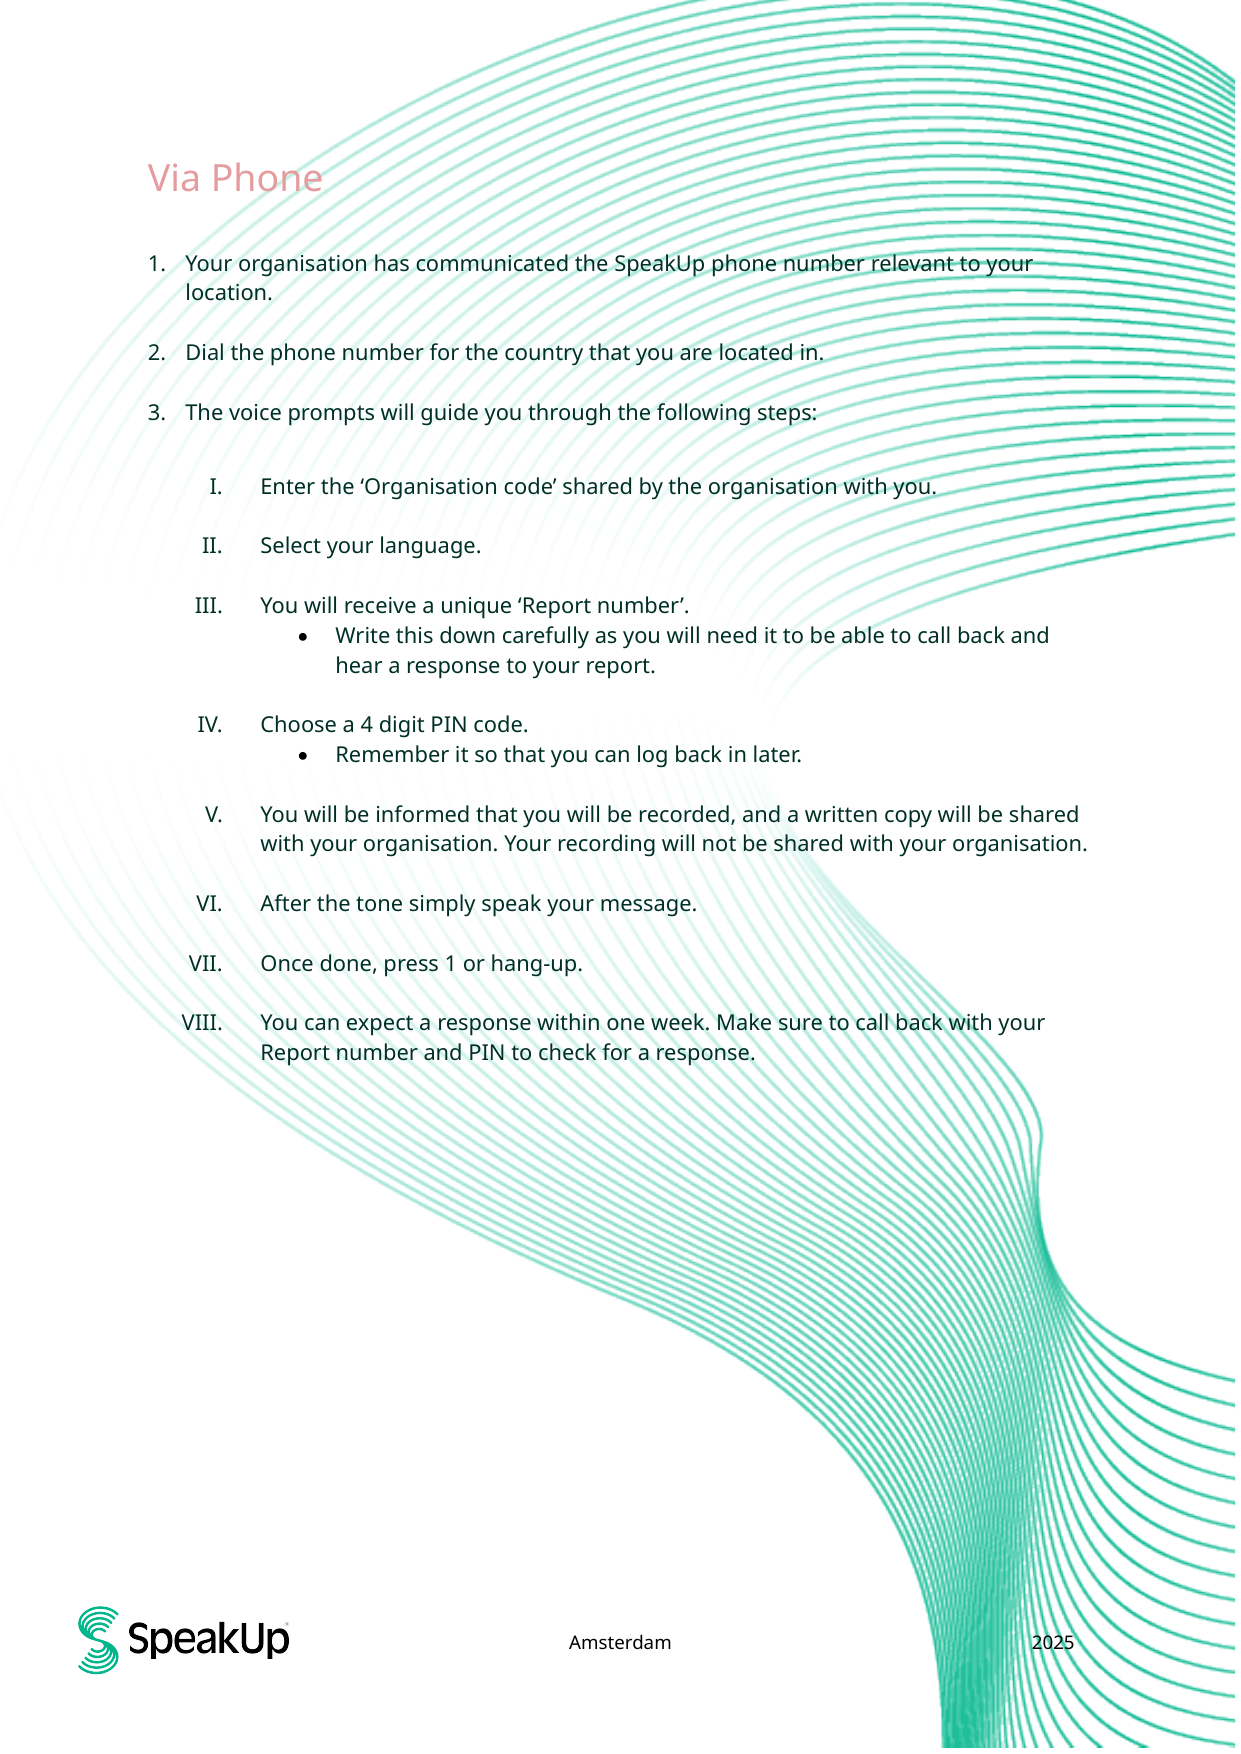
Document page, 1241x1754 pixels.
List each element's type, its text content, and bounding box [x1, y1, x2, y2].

list You can expect a response within one week. Make sure to call back with your Report number and PIN to check for a response. [223, 1007, 1093, 1067]
list Select your language. [223, 531, 1093, 560]
list After the tone simply speak your message. [223, 888, 1093, 918]
list You will be informed that you will be recorded, and a written copy will be shared with your organisation. Your recording will not be shared with your organisation. [223, 799, 1093, 858]
list The voice prompts will guide you through the following steps: [148, 396, 1093, 426]
list You will receive a unique ‘Report number’. [223, 590, 1093, 620]
list Write this down carefully as you will need it to be able to call back and hear a response to your report. [298, 620, 1093, 679]
list Remember it so that you can log back in later. [298, 739, 1093, 769]
list Once done, press 1 or hang-up. [223, 948, 1093, 977]
title Via Phone [148, 152, 1093, 203]
list Choose a 4 digit PIN code. [223, 709, 1093, 739]
picture [0, 0, 1236, 1748]
list Dial the phone number for the country that you are located in. [148, 337, 1093, 367]
list Your organisation has communicated the SpeakUp phone number relevant to your location. [148, 247, 1093, 307]
list Enter the ‘Organisation code’ shared by the organisation with you. [223, 471, 1093, 501]
